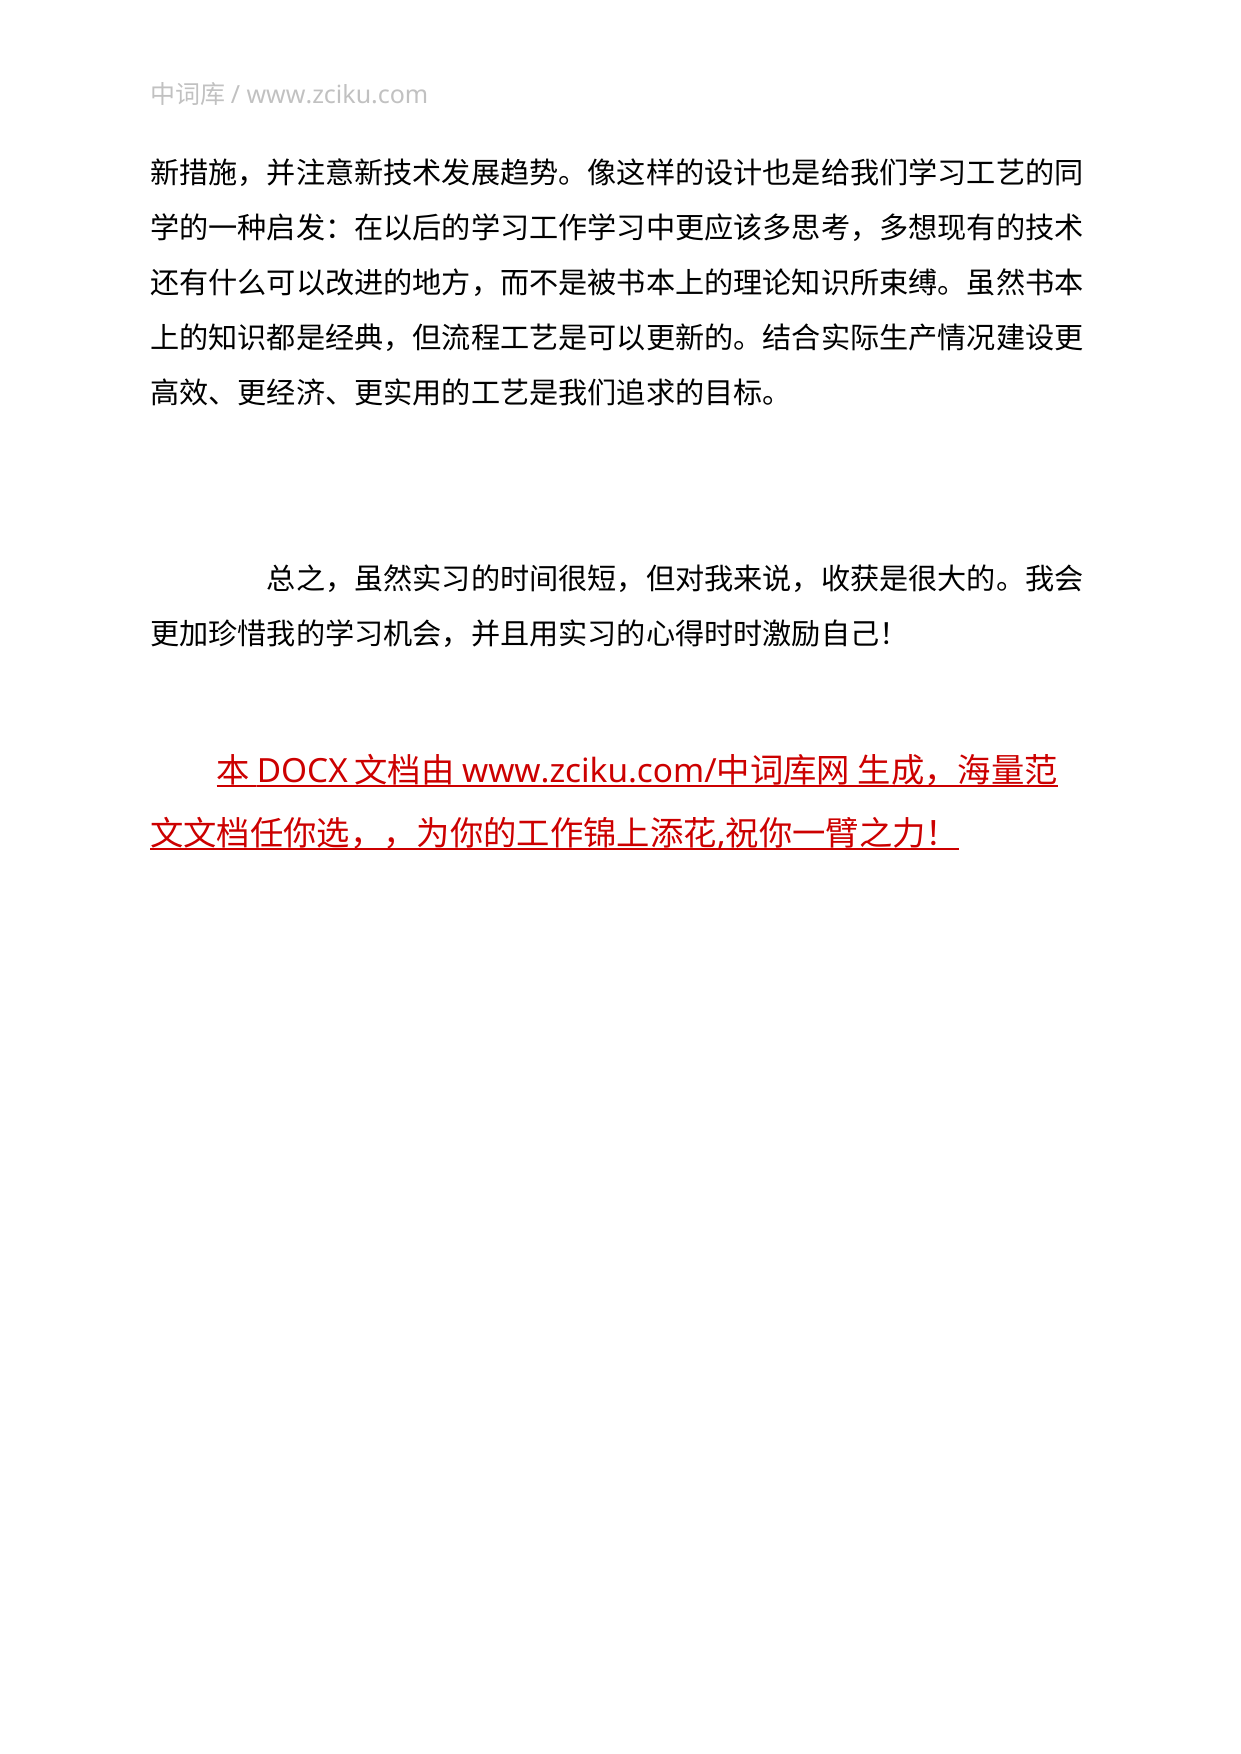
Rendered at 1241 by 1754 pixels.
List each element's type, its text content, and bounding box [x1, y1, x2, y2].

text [150, 150, 1090, 412]
text 本DOCX文档由 www.zciku.com/中词库网 生成，海量范文文档任你选，，为你的工作锦上添花,祝你一臂之力！ [150, 743, 1090, 855]
text 总之，虽然实习的时间很短，但对我来说，收获是很大的。我会更加珍惜我的学习机会，并且用实习的心得时时激励自己！ [150, 556, 1090, 653]
